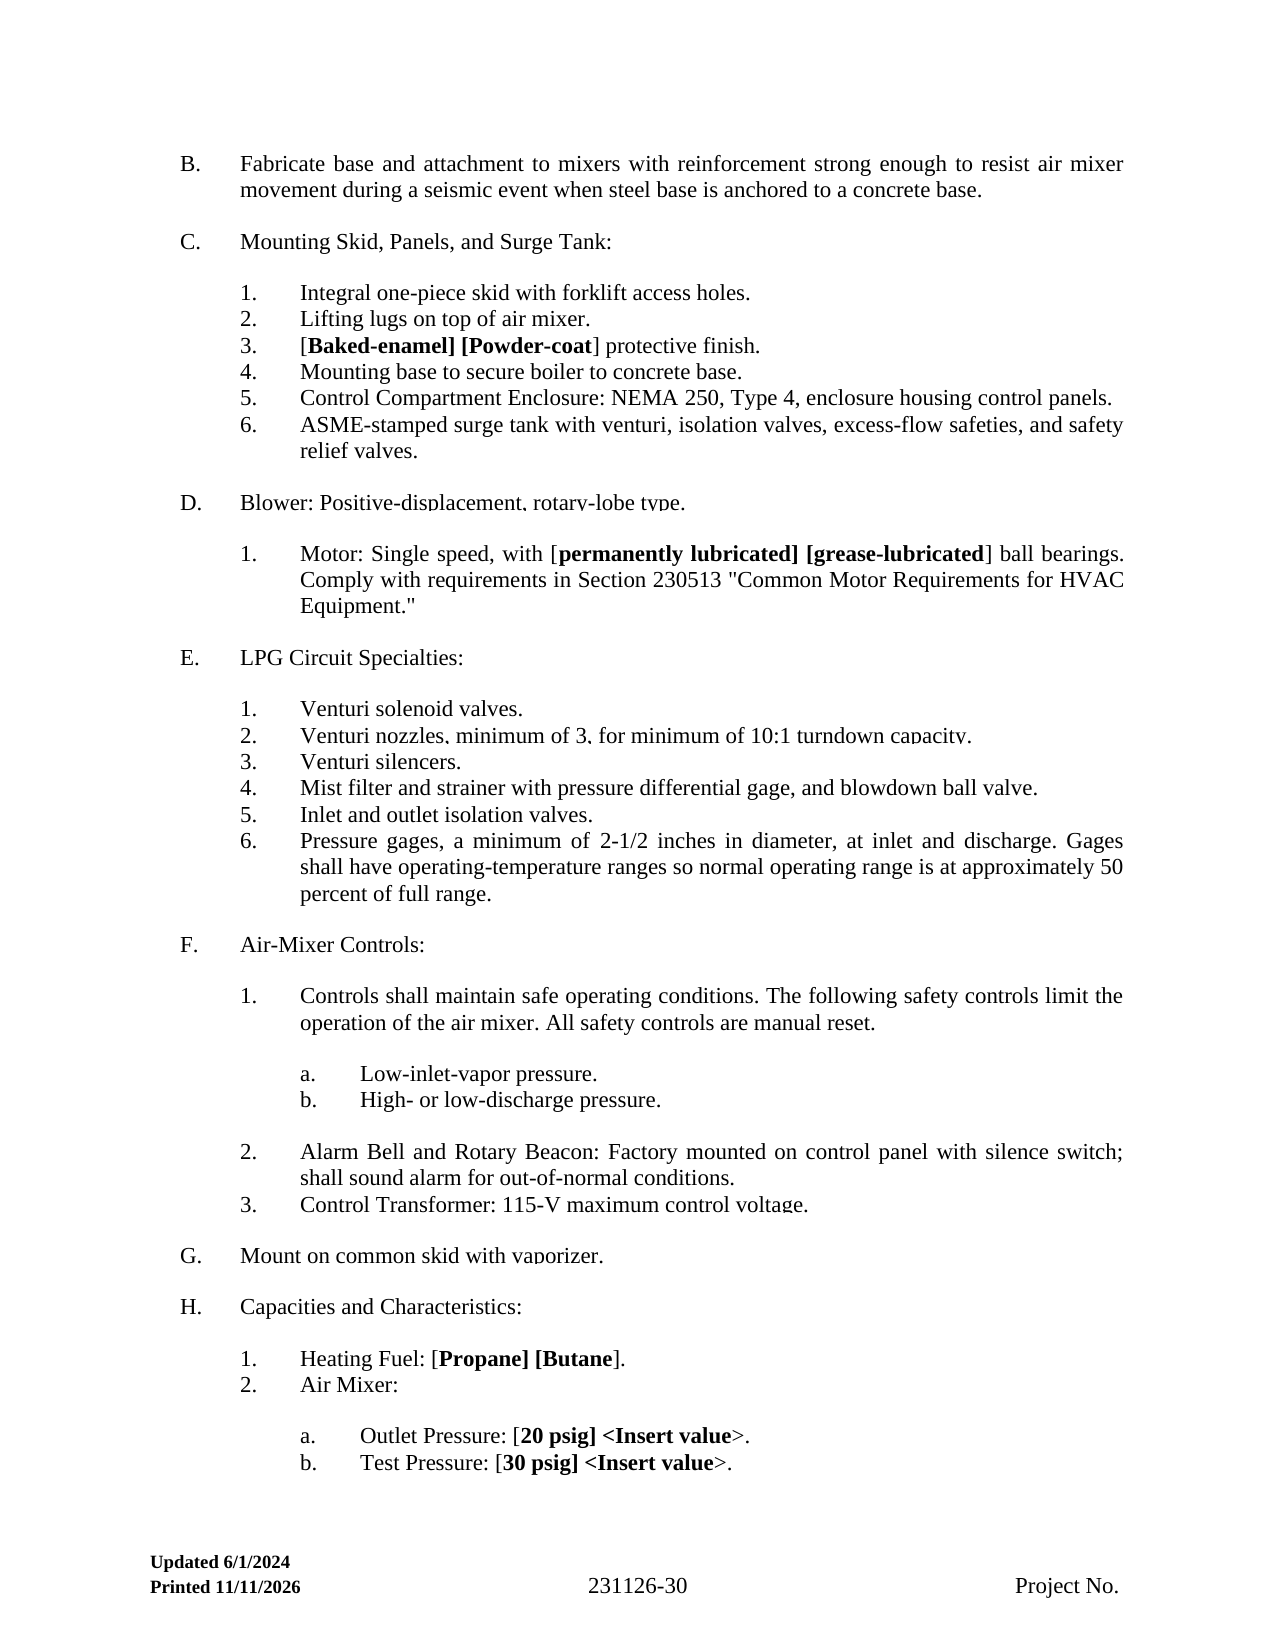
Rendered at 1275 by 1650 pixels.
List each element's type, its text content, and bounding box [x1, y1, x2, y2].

text [Baked-enamel] [Powder-coat] protective finish. [240, 332, 1125, 358]
text Integral one-piece skid with forklift access holes. [240, 279, 1125, 305]
text Pressure gages, a minimum of 2-1/2 inches in diameter, at inlet and discharge. Gages shall have operating-temperature ranges so normal operating range is at approximately 50 percent of full range. [240, 827, 1125, 906]
text Blower: Positive-displacement, rotary-lobe type. [180, 488, 1125, 511]
text Capacities and Characteristics: [180, 1293, 1125, 1320]
text Control Transformer: 115-V maximum control voltage. [240, 1191, 1125, 1213]
text Mount on common skid with vaporizer. [180, 1242, 1125, 1264]
text Motor: Single speed, with [permanently lubricated] [grease-lubricated] ball bearings. Comply with requirements in Section 230513 "Common Motor Requirements for HVAC Equipment." [240, 540, 1125, 619]
text Heating Fuel: [Propane] [Butane]. [240, 1345, 1125, 1371]
text Mounting base to secure boiler to concrete base. [240, 358, 1125, 384]
text Controls shall maintain safe operating conditions. The following safety controls limit the operation of the air mixer. All safety controls are manual reset. [240, 982, 1125, 1035]
text Mist filter and strainer with pressure differential gage, and blowdown ball valve. [240, 774, 1125, 801]
text High- or low-discharge pressure. [300, 1087, 1125, 1113]
text Test Pressure: [30 psig] <Insert value>. [300, 1449, 1125, 1475]
text Inlet and outlet isolation valves. [240, 801, 1125, 827]
text ASME-stamped surge tank with venturi, isolation valves, excess-flow safeties, and safety relief valves. [240, 411, 1125, 459]
text Fabricate base and attachment to mixers with reinforcement strong enough to resist air mixer movement during a seismic event when steel base is anchored to a concrete base. [180, 150, 1125, 203]
text Air Mixer: [240, 1371, 1125, 1397]
text Outlet Pressure: [20 psig] <Insert value>. [300, 1422, 1125, 1449]
text Venturi nozzles, minimum of 3, for minimum of 10:1 turndown capacity. [240, 722, 1125, 744]
text Lifting lugs on top of air mixer. [240, 305, 1125, 332]
text Control Compartment Enclosure: NEMA 250, Type 4, enclosure housing control panels. [240, 384, 1125, 411]
text Alarm Bell and Rotary Beacon: Factory mounted on control panel with silence switch; shall sound alarm for out-of-normal conditions. [240, 1138, 1125, 1191]
text Mounting Skid, Panels, and Surge Tank: [180, 228, 1125, 254]
text Venturi silencers. [240, 748, 1125, 770]
text LPG Circuit Specialties: [180, 644, 1125, 670]
text Low-inlet-vapor pressure. [300, 1060, 1125, 1087]
text Venturi solenoid valves. [240, 695, 1125, 722]
text Air-Mixer Controls: [180, 931, 1125, 957]
